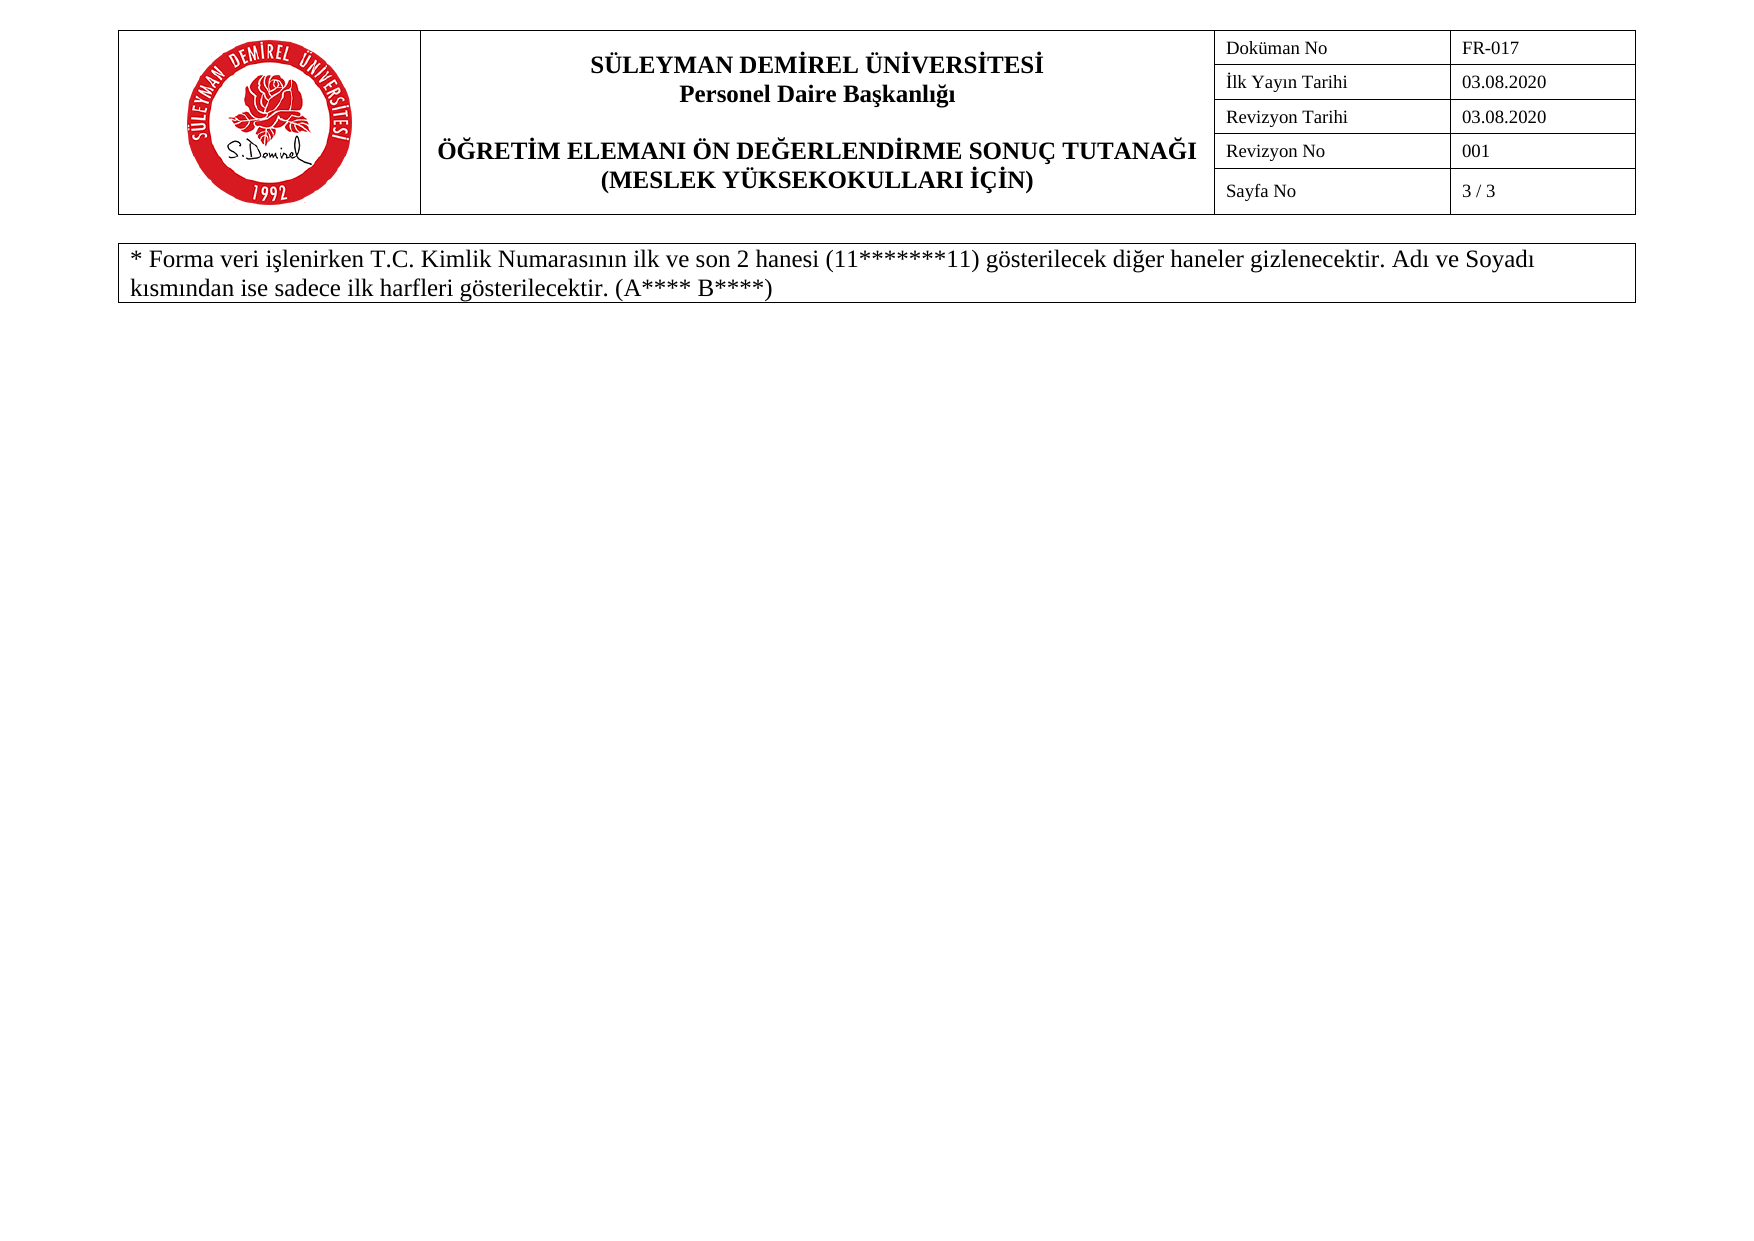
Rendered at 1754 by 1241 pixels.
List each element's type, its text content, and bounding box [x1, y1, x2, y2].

picture [177, 30, 361, 214]
table_cell * Forma veri işlenirken T.C. Kimlik Numarasının ilk ve son 2 hanesi (11*******11) gösterilecek diğer haneler gizlenecektir. Adı ve Soyadı kısmından ise sadece ilk harfleri gösterilecektir. (A**** B****) [119, 244, 1635, 302]
